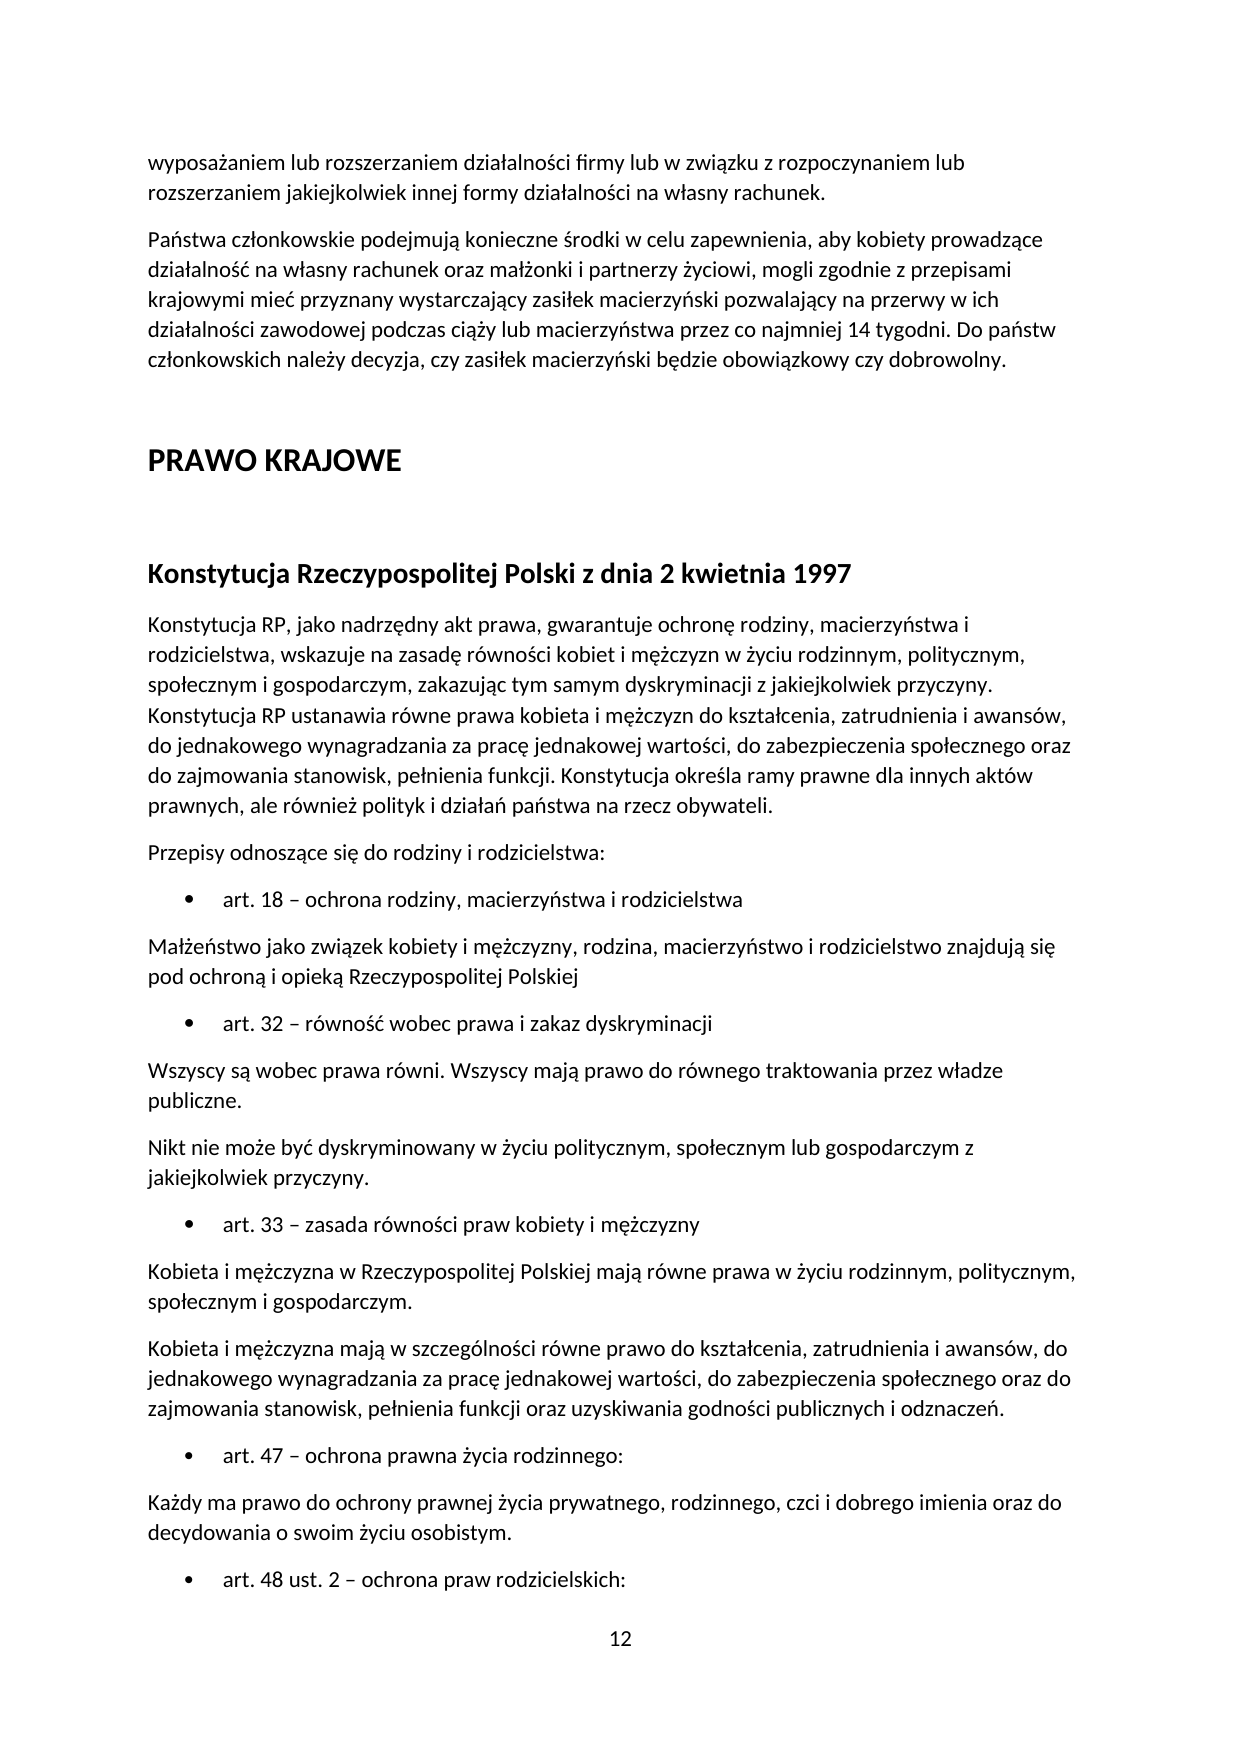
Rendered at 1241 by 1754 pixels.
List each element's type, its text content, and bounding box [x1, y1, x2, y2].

text PRAWO KRAJOWE [148, 439, 1093, 480]
list art. 48 ust. 2 – ochrona praw rodzicielskich: [185, 1565, 1093, 1593]
text Każdy ma prawo do ochrony prawnej życia prywatnego, rodzinnego, czci i dobrego imienia oraz do decydowania o swoim życiu osobistym. [148, 1488, 1093, 1546]
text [148, 148, 1093, 206]
text Konstytucja RP, jako nadrzędny akt prawa, gwarantuje ochronę rodziny, macierzyństwa i rodzicielstwa, wskazuje na zasadę równości kobiet i mężczyzn w życiu rodzinnym, politycznym, społecznym i gospodarczym, zakazując tym samym dyskryminacji z jakiejkolwiek przyczyny. Konstytucja RP ustanawia równe prawa kobieta i mężczyzn do kształcenia, zatrudnienia i awansów, do jednakowego wynagradzania za pracę jednakowej wartości, do zabezpieczenia społecznego oraz do zajmowania stanowisk, pełnienia funkcji. Konstytucja określa ramy prawne dla innych aktów prawnych, ale również polityk i działań państwa na rzecz obywateli. [148, 610, 1093, 819]
list art. 18 – ochrona rodziny, macierzyństwa i rodzicielstwa [185, 885, 1093, 913]
text Konstytucja Rzeczypospolitej Polski z dnia 2 kwietnia 1997 [148, 555, 1093, 591]
text Państwa członkowskie podejmują konieczne środki w celu zapewnienia, aby kobiety prowadzące działalność na własny rachunek oraz małżonki i partnerzy życiowi, mogli zgodnie z przepisami krajowymi mieć przyznany wystarczający zasiłek macierzyński pozwalający na przerwy w ich działalności zawodowej podczas ciąży lub macierzyństwa przez co najmniej 14 tygodni. Do państw członkowskich należy decyzja, czy zasiłek macierzyński będzie obowiązkowy czy dobrowolny. [148, 225, 1093, 373]
text Małżeństwo jako związek kobiety i mężczyzny, rodzina, macierzyństwo i rodzicielstwo znajdują się pod ochroną i opieką Rzeczypospolitej Polskiej [148, 932, 1093, 990]
list art. 33 – zasada równości praw kobiety i mężczyzny [185, 1210, 1093, 1238]
text Przepisy odnoszące się do rodziny i rodzicielstwa: [148, 838, 1093, 866]
text Nikt nie może być dyskryminowany w życiu politycznym, społecznym lub gospodarczym z jakiejkolwiek przyczyny. [148, 1133, 1093, 1191]
text Wszyscy są wobec prawa równi. Wszyscy mają prawo do równego traktowania przez władze publiczne. [148, 1056, 1093, 1114]
list art. 47 – ochrona prawna życia rodzinnego: [185, 1441, 1093, 1469]
list art. 32 – równość wobec prawa i zakaz dyskryminacji [185, 1009, 1093, 1037]
text Kobieta i mężczyzna w Rzeczypospolitej Polskiej mają równe prawa w życiu rodzinnym, politycznym, społecznym i gospodarczym. [148, 1257, 1093, 1315]
text Kobieta i mężczyzna mają w szczególności równe prawo do kształcenia, zatrudnienia i awansów, do jednakowego wynagradzania za pracę jednakowej wartości, do zabezpieczenia społecznego oraz do zajmowania stanowisk, pełnienia funkcji oraz uzyskiwania godności publicznych i odznaczeń. [148, 1334, 1093, 1422]
